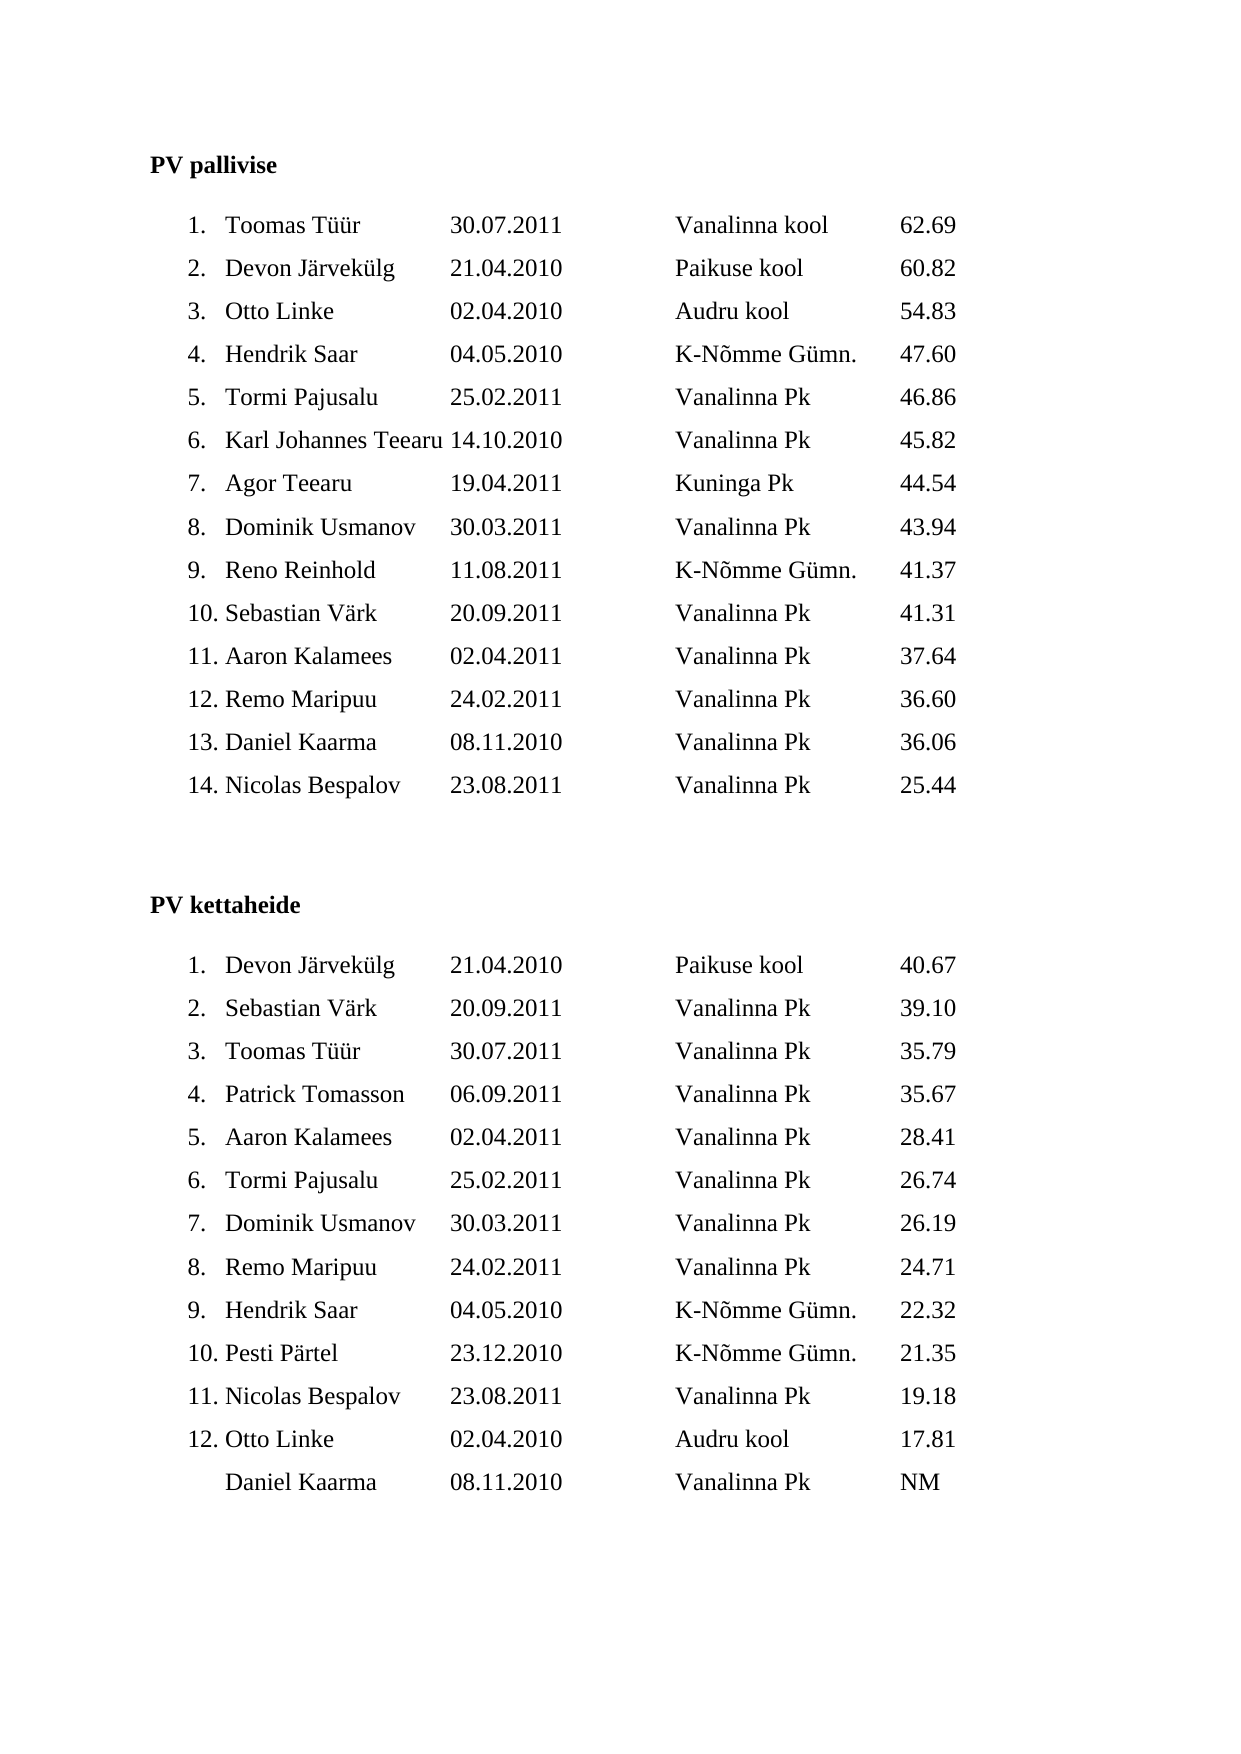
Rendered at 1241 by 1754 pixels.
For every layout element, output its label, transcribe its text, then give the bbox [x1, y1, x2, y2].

text PV kettaheide [150, 890, 1090, 919]
list Nicolas Bespalov 23.08.2011 Vanalinna Pk 19.18 [187, 1381, 1090, 1410]
list Devon Järvekülg 21.04.2010 Paikuse kool 60.82 [187, 253, 1090, 282]
list Remo Maripuu 24.02.2011 Vanalinna Pk 36.60 [187, 684, 1090, 713]
list Karl Johannes Teearu 14.10.2010 Vanalinna Pk 45.82 [187, 425, 1090, 454]
list Hendrik Saar 04.05.2010 K-Nõmme Gümn. 22.32 [187, 1295, 1090, 1323]
list Dominik Usmanov 30.03.2011 Vanalinna Pk 43.94 [187, 512, 1090, 540]
list Aaron Kalamees 02.04.2011 Vanalinna Pk 37.64 [187, 641, 1090, 670]
list Daniel Kaarma 08.11.2010 Vanalinna Pk NM [225, 1467, 1090, 1496]
list Otto Linke 02.04.2010 Audru kool 54.83 [187, 296, 1090, 325]
list Tormi Pajusalu 25.02.2011 Vanalinna Pk 26.74 [187, 1165, 1090, 1194]
list Sebastian Värk 20.09.2011 Vanalinna Pk 41.31 [187, 598, 1090, 627]
list Toomas Tüür 30.07.2011 Vanalinna Pk 35.79 [187, 1036, 1090, 1065]
list Agor Teearu 19.04.2011 Kuninga Pk 44.54 [187, 468, 1090, 497]
list Otto Linke 02.04.2010 Audru kool 17.81 [187, 1424, 1090, 1453]
list Nicolas Bespalov 23.08.2011 Vanalinna Pk 25.44 [187, 770, 1090, 799]
text PV pallivise [150, 150, 1090, 179]
list Patrick Tomasson 06.09.2011 Vanalinna Pk 35.67 [187, 1079, 1090, 1108]
list Devon Järvekülg 21.04.2010 Paikuse kool 40.67 [187, 950, 1090, 978]
list Reno Reinhold 11.08.2011 K-Nõmme Gümn. 41.37 [187, 555, 1090, 583]
list Aaron Kalamees 02.04.2011 Vanalinna Pk 28.41 [187, 1122, 1090, 1151]
list Dominik Usmanov 30.03.2011 Vanalinna Pk 26.19 [187, 1208, 1090, 1237]
list Toomas Tüür 30.07.2011 Vanalinna kool 62.69 [187, 210, 1090, 238]
list Sebastian Värk 20.09.2011 Vanalinna Pk 39.10 [187, 993, 1090, 1022]
list Remo Maripuu 24.02.2011 Vanalinna Pk 24.71 [187, 1252, 1090, 1280]
list Pesti Pärtel 23.12.2010 K-Nõmme Gümn. 21.35 [187, 1338, 1090, 1367]
list Tormi Pajusalu 25.02.2011 Vanalinna Pk 46.86 [187, 382, 1090, 411]
list Hendrik Saar 04.05.2010 K-Nõmme Gümn. 47.60 [187, 339, 1090, 368]
list Daniel Kaarma 08.11.2010 Vanalinna Pk 36.06 [187, 727, 1090, 756]
